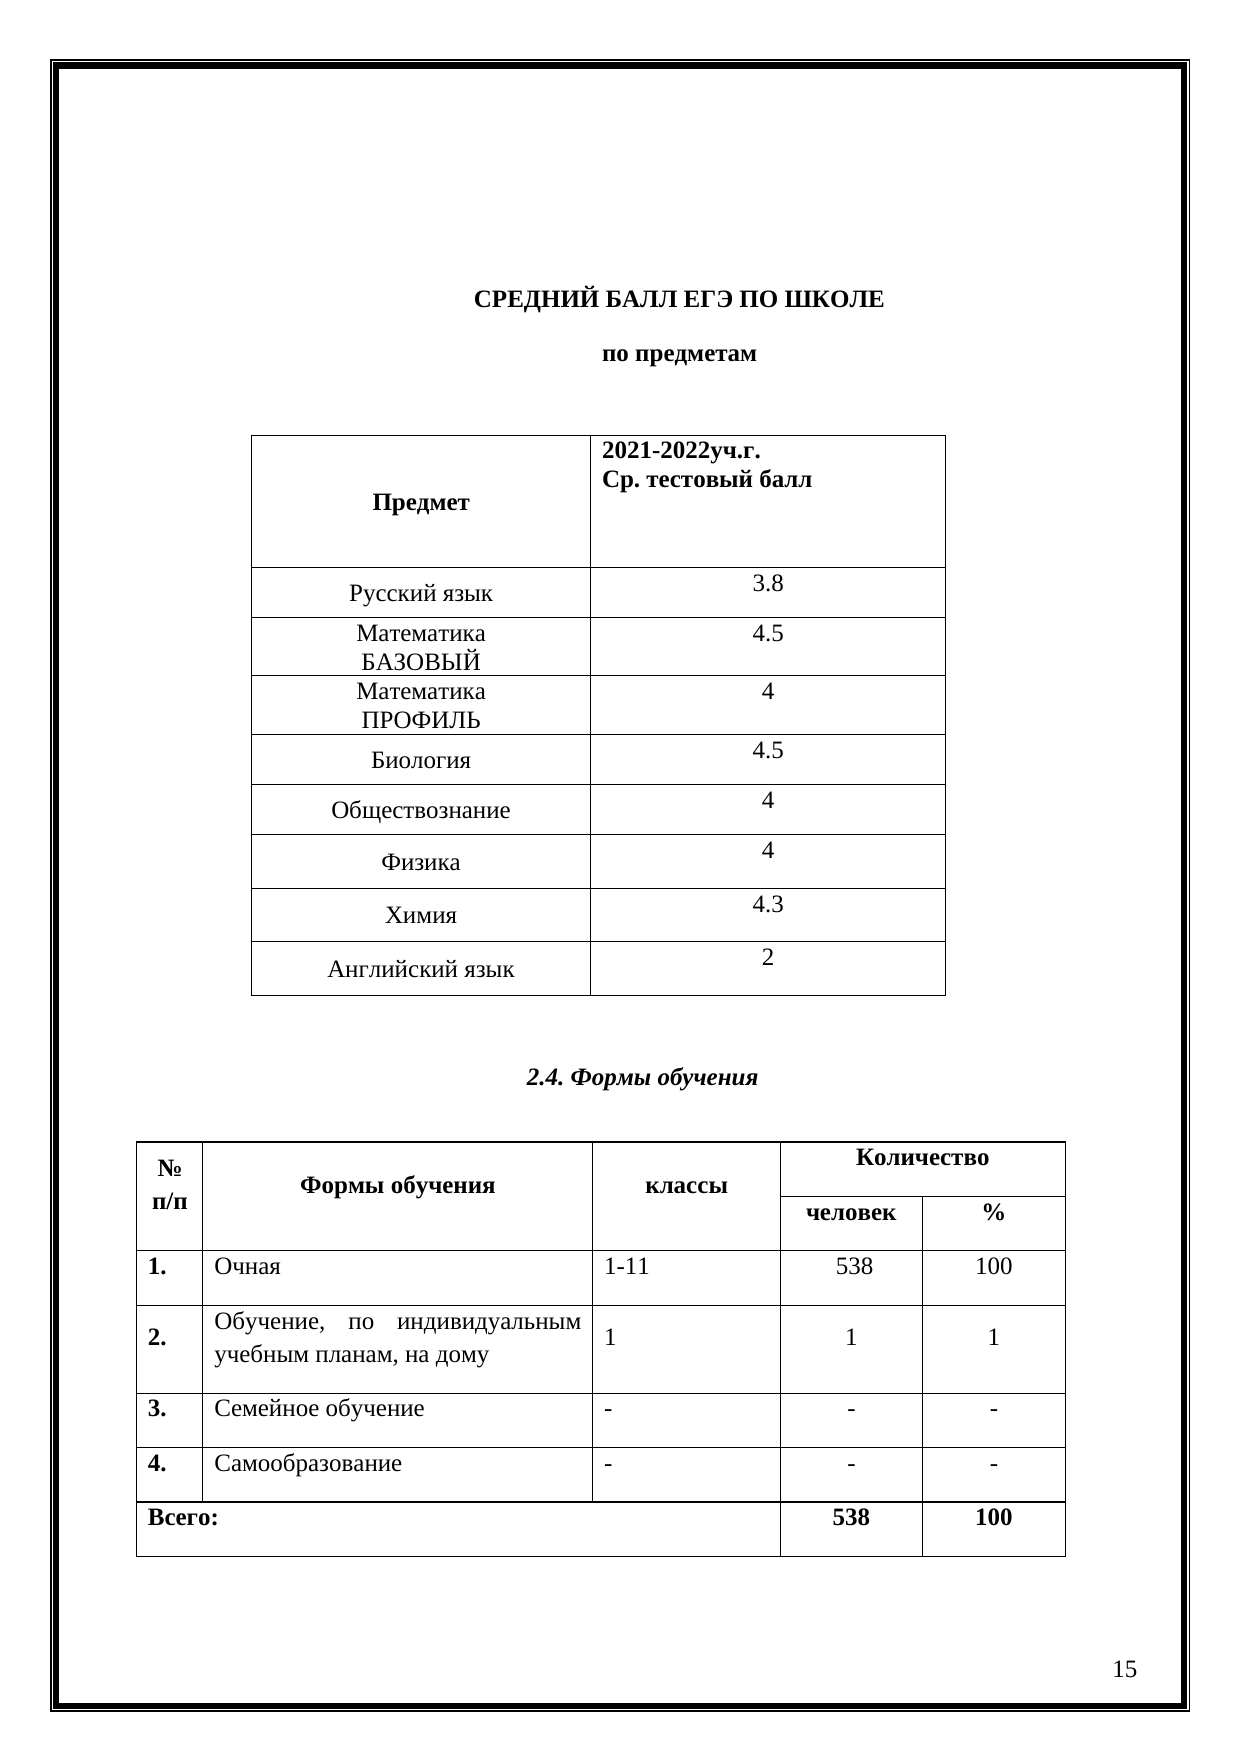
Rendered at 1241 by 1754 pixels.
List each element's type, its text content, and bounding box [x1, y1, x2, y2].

table_cell человек [781, 1197, 922, 1250]
table_cell Обучение, по индивидуальным учебным планам, на дому [203, 1306, 592, 1392]
table_cell Биология [252, 735, 590, 784]
table_header Предмет [252, 436, 590, 567]
table_cell Очная [203, 1251, 592, 1305]
table_cell 2. [137, 1306, 202, 1392]
table_cell 4.3 [591, 889, 945, 941]
table_cell - [923, 1394, 1065, 1447]
table_cell 1-11 [593, 1251, 780, 1305]
table_header Формы обучения [203, 1143, 592, 1250]
table_cell 3.8 [591, 568, 945, 617]
text по предметам [148, 338, 1137, 366]
table_cell 4 [591, 835, 945, 888]
table_cell Химия [252, 889, 590, 941]
table_cell 1 [593, 1306, 780, 1392]
table_cell Русский язык [252, 568, 590, 617]
table_cell - [593, 1448, 780, 1501]
table_cell - [781, 1448, 922, 1501]
table_cell 4.5 [591, 735, 945, 784]
table_cell 4 [591, 785, 945, 834]
table_cell 3. [137, 1394, 202, 1447]
table_cell 1. [137, 1251, 202, 1305]
table_cell Математика ПРОФИЛЬ [252, 676, 590, 734]
table_header классы [593, 1143, 780, 1250]
table_cell 100 [923, 1503, 1065, 1556]
table_cell Английский язык [252, 942, 590, 994]
table_cell 4 [591, 676, 945, 734]
table_header Количество [781, 1143, 1065, 1196]
table_cell - [593, 1394, 780, 1447]
table_cell 2 [591, 942, 945, 994]
table_cell 100 [923, 1251, 1065, 1305]
table_cell Физика [252, 835, 590, 888]
table_cell - [923, 1448, 1065, 1501]
table_cell 538 [781, 1503, 922, 1556]
table_cell Математика БАЗОВЫЙ [252, 618, 590, 675]
table_header № п/п [137, 1143, 202, 1250]
table_cell 4.5 [591, 618, 945, 675]
subtitle 2.4. Формы обучения [148, 1062, 1137, 1090]
table_cell 1 [781, 1306, 922, 1392]
text СРЕДНИЙ БАЛЛ ЕГЭ ПО ШКОЛЕ [148, 284, 1137, 312]
table_cell % [923, 1197, 1065, 1250]
table_cell 538 [781, 1251, 922, 1305]
table_cell - [781, 1394, 922, 1447]
table_cell 1 [923, 1306, 1065, 1392]
table_cell Обществознание [252, 785, 590, 834]
table_cell 4. [137, 1448, 202, 1501]
table_cell Семейное обучение [203, 1394, 592, 1447]
table_header 2021-2022уч.г. Ср. тестовый балл [591, 436, 945, 567]
table_cell Всего: [137, 1503, 780, 1556]
table_cell Самообразование [203, 1448, 592, 1501]
